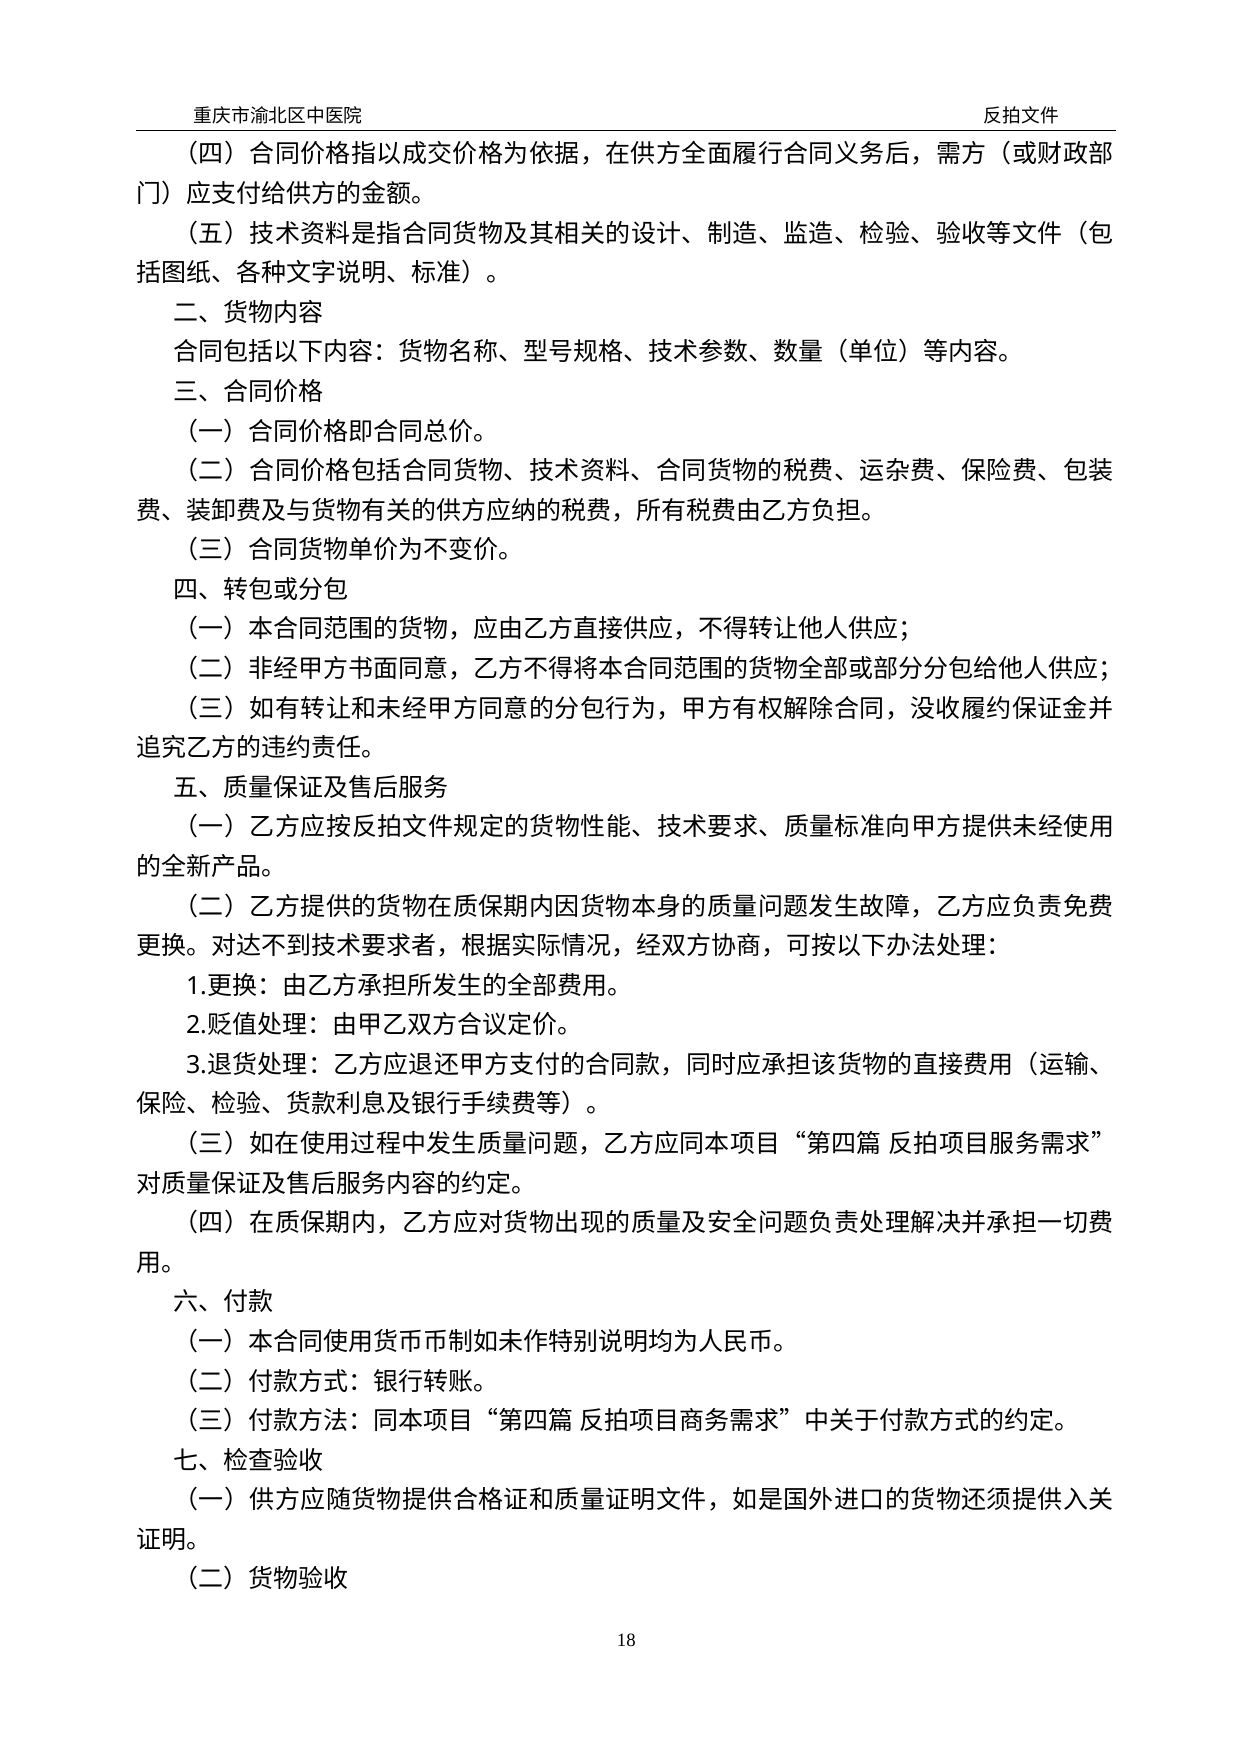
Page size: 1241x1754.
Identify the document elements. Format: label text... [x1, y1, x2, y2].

text 五、质量保证及售后服务 [136, 764, 1116, 804]
text 四、转包或分包 [136, 567, 1116, 606]
text 合同包括以下内容：货物名称、型号规格、技术参数、数量（单位）等内容。 [136, 329, 1116, 369]
text （一）合同价格即合同总价。 [136, 408, 1116, 448]
text 三、合同价格 [136, 369, 1116, 408]
text 3.退货处理：乙方应退还甲方支付的合同款，同时应承担该货物的直接费用（运输、保险、检验、货款利息及银行手续费等）。 [136, 1042, 1116, 1121]
text （三）如在使用过程中发生质量问题，乙方应同本项目“第四篇 反拍项目服务需求”对质量保证及售后服务内容的约定。 [136, 1121, 1116, 1200]
text 2.贬值处理：由甲乙双方合议定价。 [136, 1002, 1116, 1042]
text （一）本合同范围的货物，应由乙方直接供应，不得转让他人供应； [136, 606, 1116, 646]
text （二）合同价格包括合同货物、技术资料、合同货物的税费、运杂费、保险费、包装费、装卸费及与货物有关的供方应纳的税费，所有税费由乙方负担。 [136, 448, 1116, 527]
text （一）供方应随货物提供合格证和质量证明文件，如是国外进口的货物还须提供入关证明。 [136, 1477, 1116, 1556]
text （二）货物验收 [136, 1556, 1116, 1596]
text 1.更换：由乙方承担所发生的全部费用。 [136, 962, 1116, 1002]
text （一）本合同使用货币币制如未作特别说明均为人民币。 [136, 1319, 1116, 1358]
text （三）付款方法：同本项目“第四篇 反拍项目商务需求”中关于付款方式的约定。 [136, 1398, 1116, 1437]
text 二、货物内容 [136, 289, 1116, 329]
text （三）如有转让和未经甲方同意的分包行为，甲方有权解除合同，没收履约保证金并追究乙方的违约责任。 [136, 685, 1116, 764]
text （二）乙方提供的货物在质保期内因货物本身的质量问题发生故障，乙方应负责免费更换。对达不到技术要求者，根据实际情况，经双方协商，可按以下办法处理： [136, 883, 1116, 962]
text 六、付款 [136, 1279, 1116, 1319]
text （四）在质保期内，乙方应对货物出现的质量及安全问题负责处理解决并承担一切费用。 [136, 1200, 1116, 1279]
text （五）技术资料是指合同货物及其相关的设计、制造、监造、检验、验收等文件（包括图纸、各种文字说明、标准）。 [136, 210, 1116, 289]
text （三）合同货物单价为不变价。 [136, 527, 1116, 567]
text （四）合同价格指以成交价格为依据，在供方全面履行合同义务后，需方（或财政部门）应支付给供方的金额。 [136, 131, 1116, 210]
text （一）乙方应按反拍文件规定的货物性能、技术要求、质量标准向甲方提供未经使用的全新产品。 [136, 804, 1116, 883]
text 七、检查验收 [136, 1437, 1116, 1477]
text （二）付款方式：银行转账。 [136, 1358, 1116, 1398]
text （二）非经甲方书面同意，乙方不得将本合同范围的货物全部或部分分包给他人供应； [136, 646, 1116, 685]
